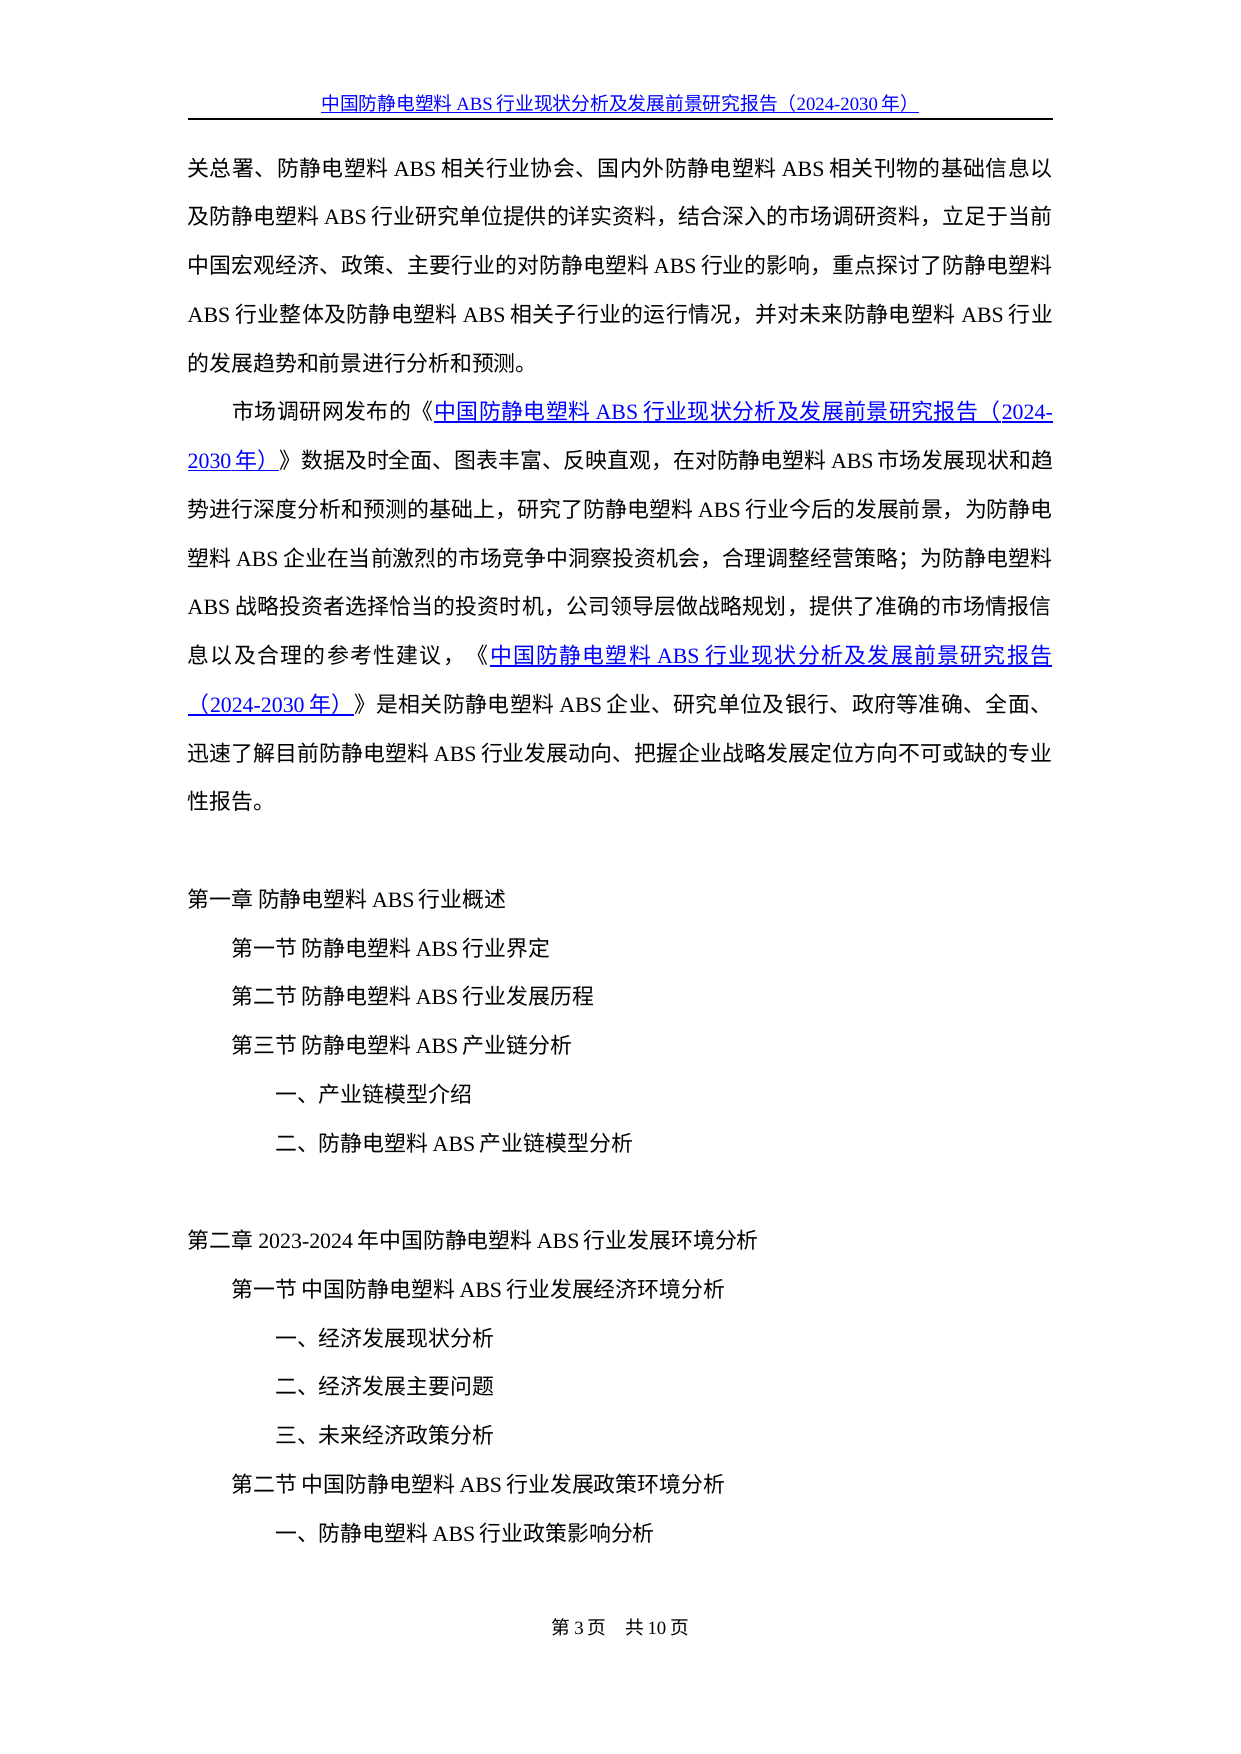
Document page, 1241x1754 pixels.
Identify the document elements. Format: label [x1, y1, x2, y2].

text [187, 150, 1053, 1548]
